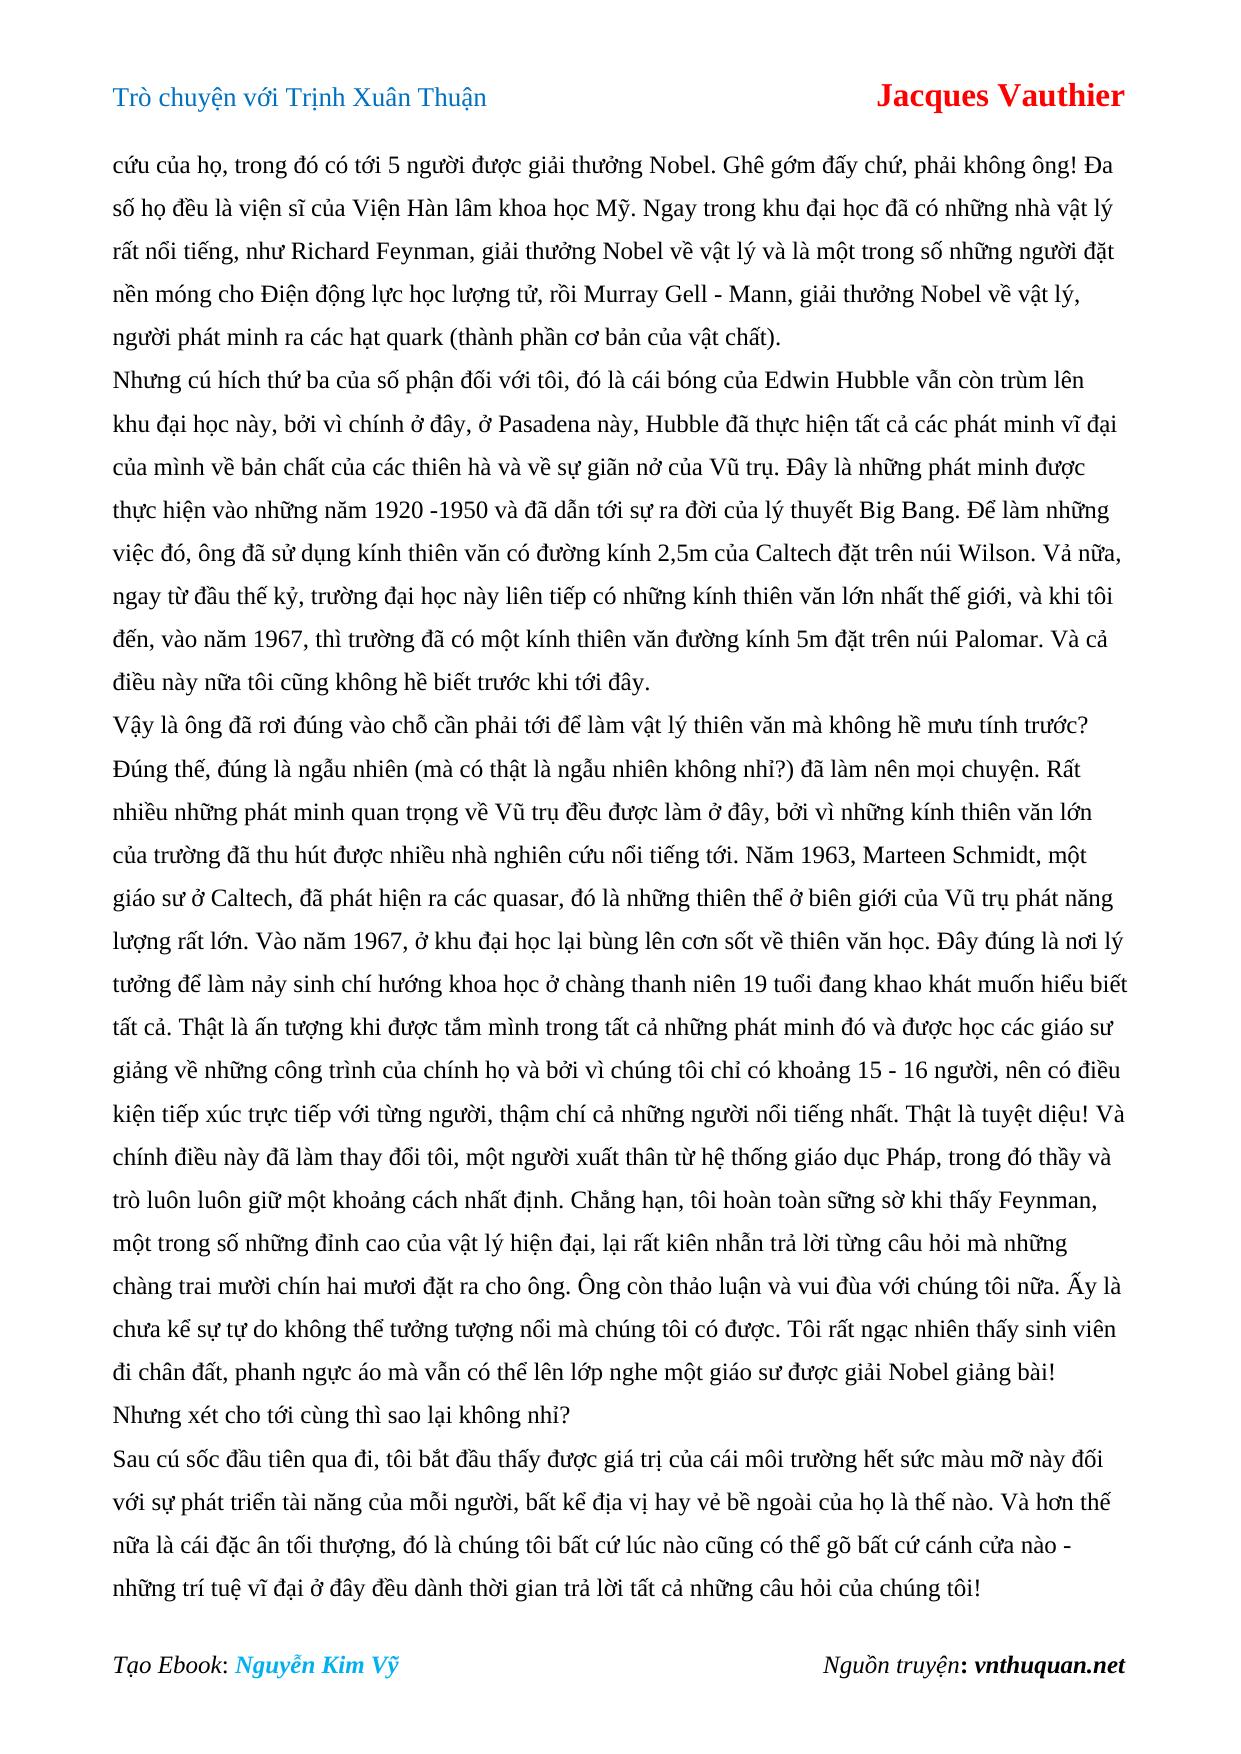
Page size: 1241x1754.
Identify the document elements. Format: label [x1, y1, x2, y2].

text [112, 150, 1128, 1602]
